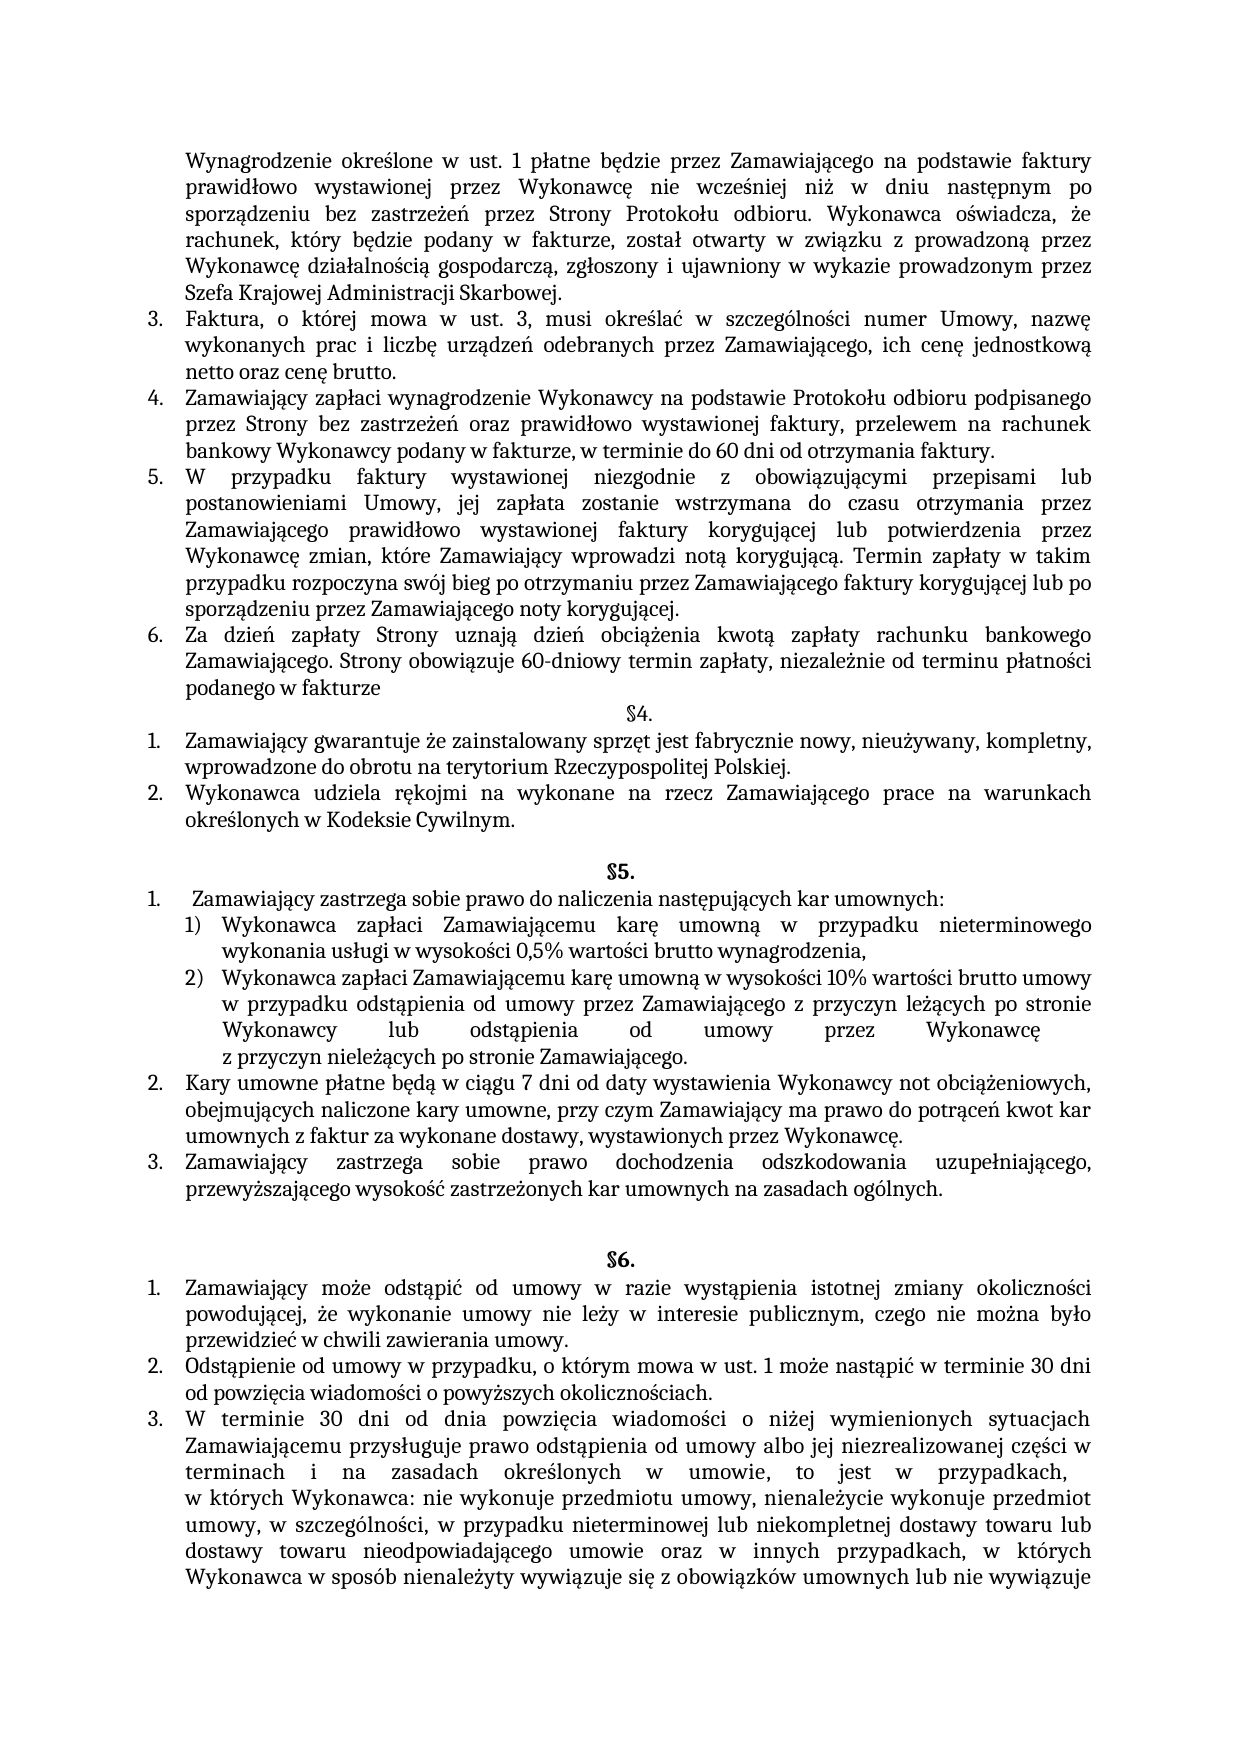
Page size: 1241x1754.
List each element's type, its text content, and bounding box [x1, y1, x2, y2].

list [148, 1406, 1093, 1591]
list W przypadku faktury wystawionej niezgodnie z obowiązującymi przepisami lub postanowieniami Umowy, jej zapłata zostanie wstrzymana do czasu otrzymania przez Zamawiającego prawidłowo wystawionej faktury korygującej lub potwierdzenia przez Wykonawcę zmian, które Zamawiający wprowadzi notą korygującą. Termin zapłaty w takim przypadku rozpoczyna swój bieg po otrzymaniu przez Zamawiającego faktury korygującej lub po sporządzeniu przez Zamawiającego noty korygującej. [148, 464, 1093, 622]
list Wykonawca zapłaci Zamawiającemu karę umowną w wysokości 10% wartości brutto umowy w przypadku odstąpienia od umowy przez Zamawiającego z przyczyn leżących po stronie Wykonawcy lub odstąpienia od umowy przez Wykonawcę z przyczyn nieleżących po stronie Zamawiającego. [185, 964, 1093, 1070]
list Zamawiający może odstąpić od umowy w razie wystąpienia istotnej zmiany okoliczności powodującej, że wykonanie umowy nie leży w interesie publicznym, czego nie można było przewidzieć w chwili zawierania umowy. [148, 1274, 1093, 1353]
list Wykonawca udziela rękojmi na wykonane na rzecz Zamawiającego prace na warunkach określonych w Kodeksie Cywilnym. [148, 780, 1093, 833]
text §6. [148, 1246, 1093, 1273]
text §4. [185, 701, 1093, 727]
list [148, 148, 1093, 306]
list Za dzień zapłaty Strony uznają dzień obciążenia kwotą zapłaty rachunku bankowego Zamawiającego. Strony obowiązuje 60-dniowy termin zapłaty, niezależnie od terminu płatności podanego w fakturze [148, 622, 1093, 701]
list Zamawiający zapłaci wynagrodzenie Wykonawcy na podstawie Protokołu odbioru podpisanego przez Strony bez zastrzeżeń oraz prawidłowo wystawionej faktury, przelewem na rachunek bankowy Wykonawcy podany w fakturze, w terminie do 60 dni od otrzymania faktury. [148, 385, 1093, 464]
list Faktura, o której mowa w ust. 3, musi określać w szczególności numer Umowy, nazwę wykonanych prac i liczbę urządzeń odebranych przez Zamawiającego, ich cenę jednostkową netto oraz cenę brutto. [148, 306, 1093, 385]
list Odstąpienie od umowy w przypadku, o którym mowa w ust. 1 może nastąpić w terminie 30 dni od powzięcia wiadomości o powyższych okolicznościach. [148, 1353, 1093, 1406]
list Kary umowne płatne będą w ciągu 7 dni od daty wystawienia Wykonawcy not obciążeniowych, obejmujących naliczone kary umowne, przy czym Zamawiający ma prawo do potrąceń kwot kar umownych z faktur za wykonane dostawy, wystawionych przez Wykonawcę. [148, 1070, 1093, 1149]
list Zamawiający zastrzega sobie prawo dochodzenia odszkodowania uzupełniającego, przewyższającego wysokość zastrzeżonych kar umownych na zasadach ogólnych. [148, 1149, 1093, 1202]
list Zamawiający gwarantuje że zainstalowany sprzęt jest fabrycznie nowy, nieużywany, kompletny, wprowadzone do obrotu na terytorium Rzeczypospolitej Polskiej. [148, 727, 1093, 780]
text §5. [148, 859, 1093, 886]
list Zamawiający zastrzega sobie prawo do naliczenia następujących kar umownych: [148, 886, 1093, 912]
list Wykonawca zapłaci Zamawiającemu karę umowną w przypadku nieterminowego wykonania usługi w wysokości 0,5% wartości brutto wynagrodzenia, [185, 912, 1093, 964]
